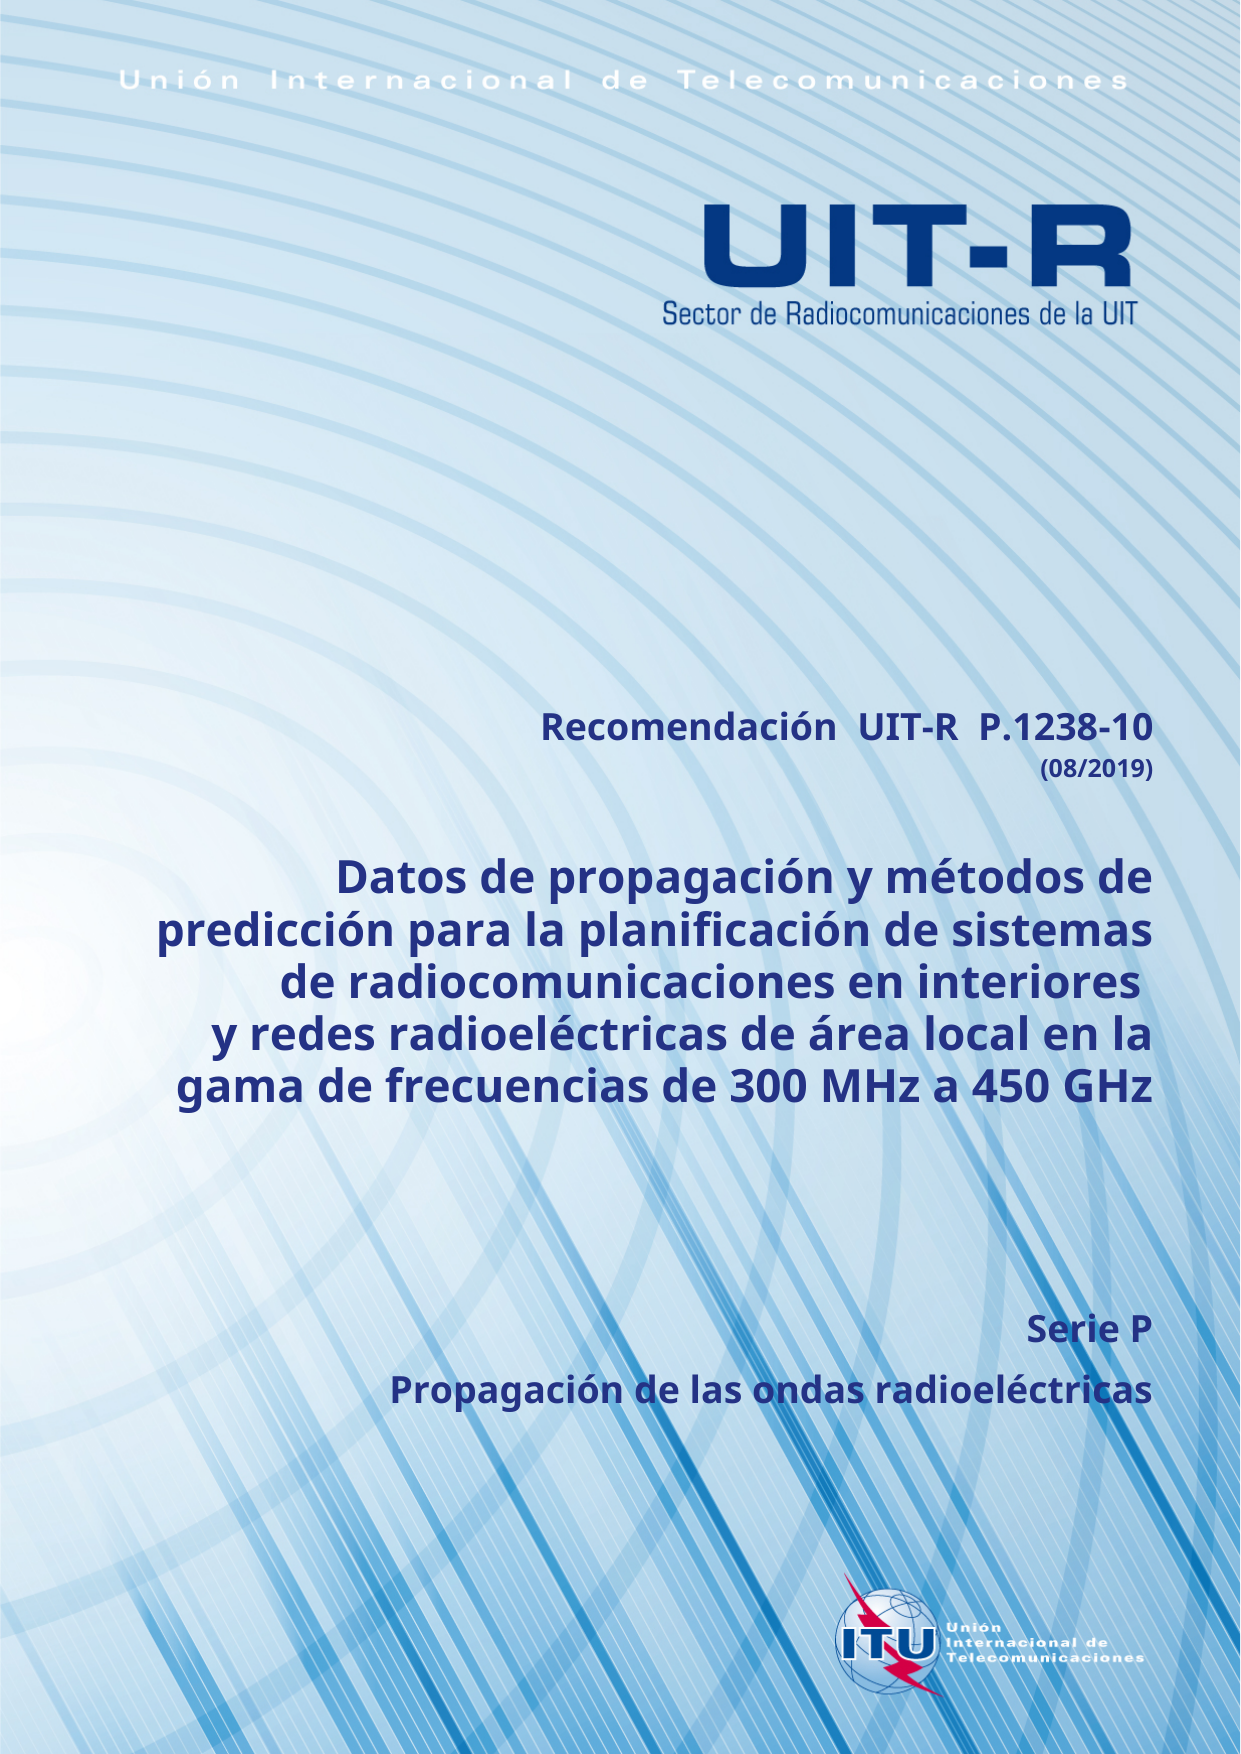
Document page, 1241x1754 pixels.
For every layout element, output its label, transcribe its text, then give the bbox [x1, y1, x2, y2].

table_cell Datos de propagación y métodos de predicción para la planificación de sistemas de radiocomunicaciones en interiores y redes radioeléctricas de área local en la gama de frecuencias de 300 MHz a 450 GHz [114, 784, 1164, 1173]
picture [0, 0, 1241, 1754]
table_cell Serie P Propagación de las ondas radioeléctricas [114, 1173, 1164, 1413]
table_header Recomendación UIT-R P.1238-10 (08/2019) [114, 609, 1164, 783]
